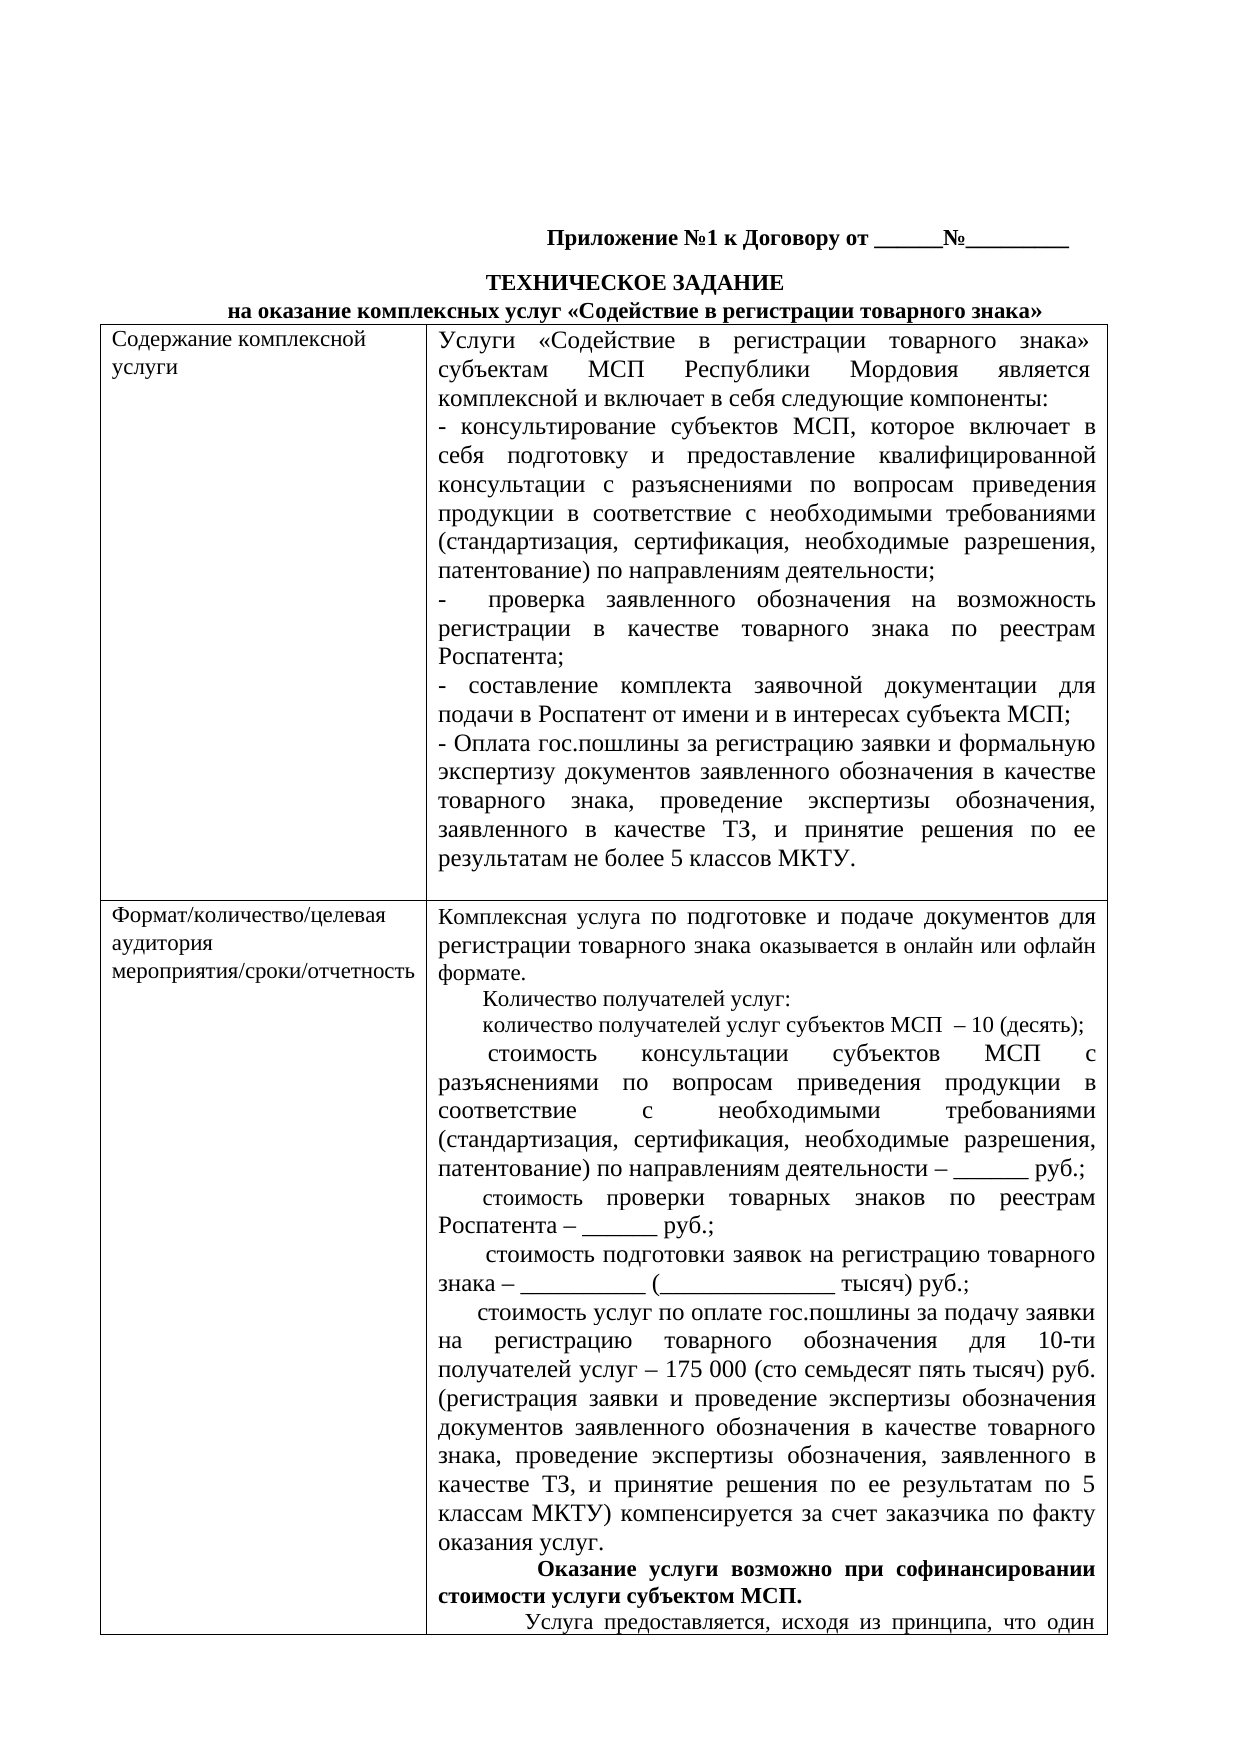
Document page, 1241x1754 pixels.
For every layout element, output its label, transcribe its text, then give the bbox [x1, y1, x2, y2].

text Приложение №1 к Договору от ______№_________ [177, 224, 1167, 250]
table_header Услуги «Содействие в регистрации товарного знака» субъектам МСП Республики Мордовия является комплексной и включает в себя следующие компоненты: - консультирование субъектов МСП, которое включает в себя подготовку и предоставление квалифицированной консультации с разъяснениями по вопросам приведения продукции в соответствие с необходимыми требованиями (стандартизация, сертификация, необходимые разрешения, патентование) по направлениям деятельности; - проверка заявленного обозначения на возможность регистрации в качестве товарного знака по реестрам Роспатента; - составление комплекта заявочной документации для подачи в Роспатент от имени и в интересах субъекта МСП; - Оплата гос.пошлины за регистрацию заявки и формальную экспертизу документов заявленного обозначения в качестве товарного знака, проведение экспертизы обозначения, заявленного в качестве ТЗ, и принятие решения по ее результатам не более 5 классов МКТУ. [427, 325, 1107, 900]
table_header Содержание комплексной услуги [101, 325, 426, 900]
text Техническое задание [103, 269, 1167, 295]
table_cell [427, 901, 1107, 1634]
text на оказание комплексных услуг «Содействие в регистрации товарного знака» [103, 295, 1167, 324]
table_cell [101, 901, 426, 1634]
